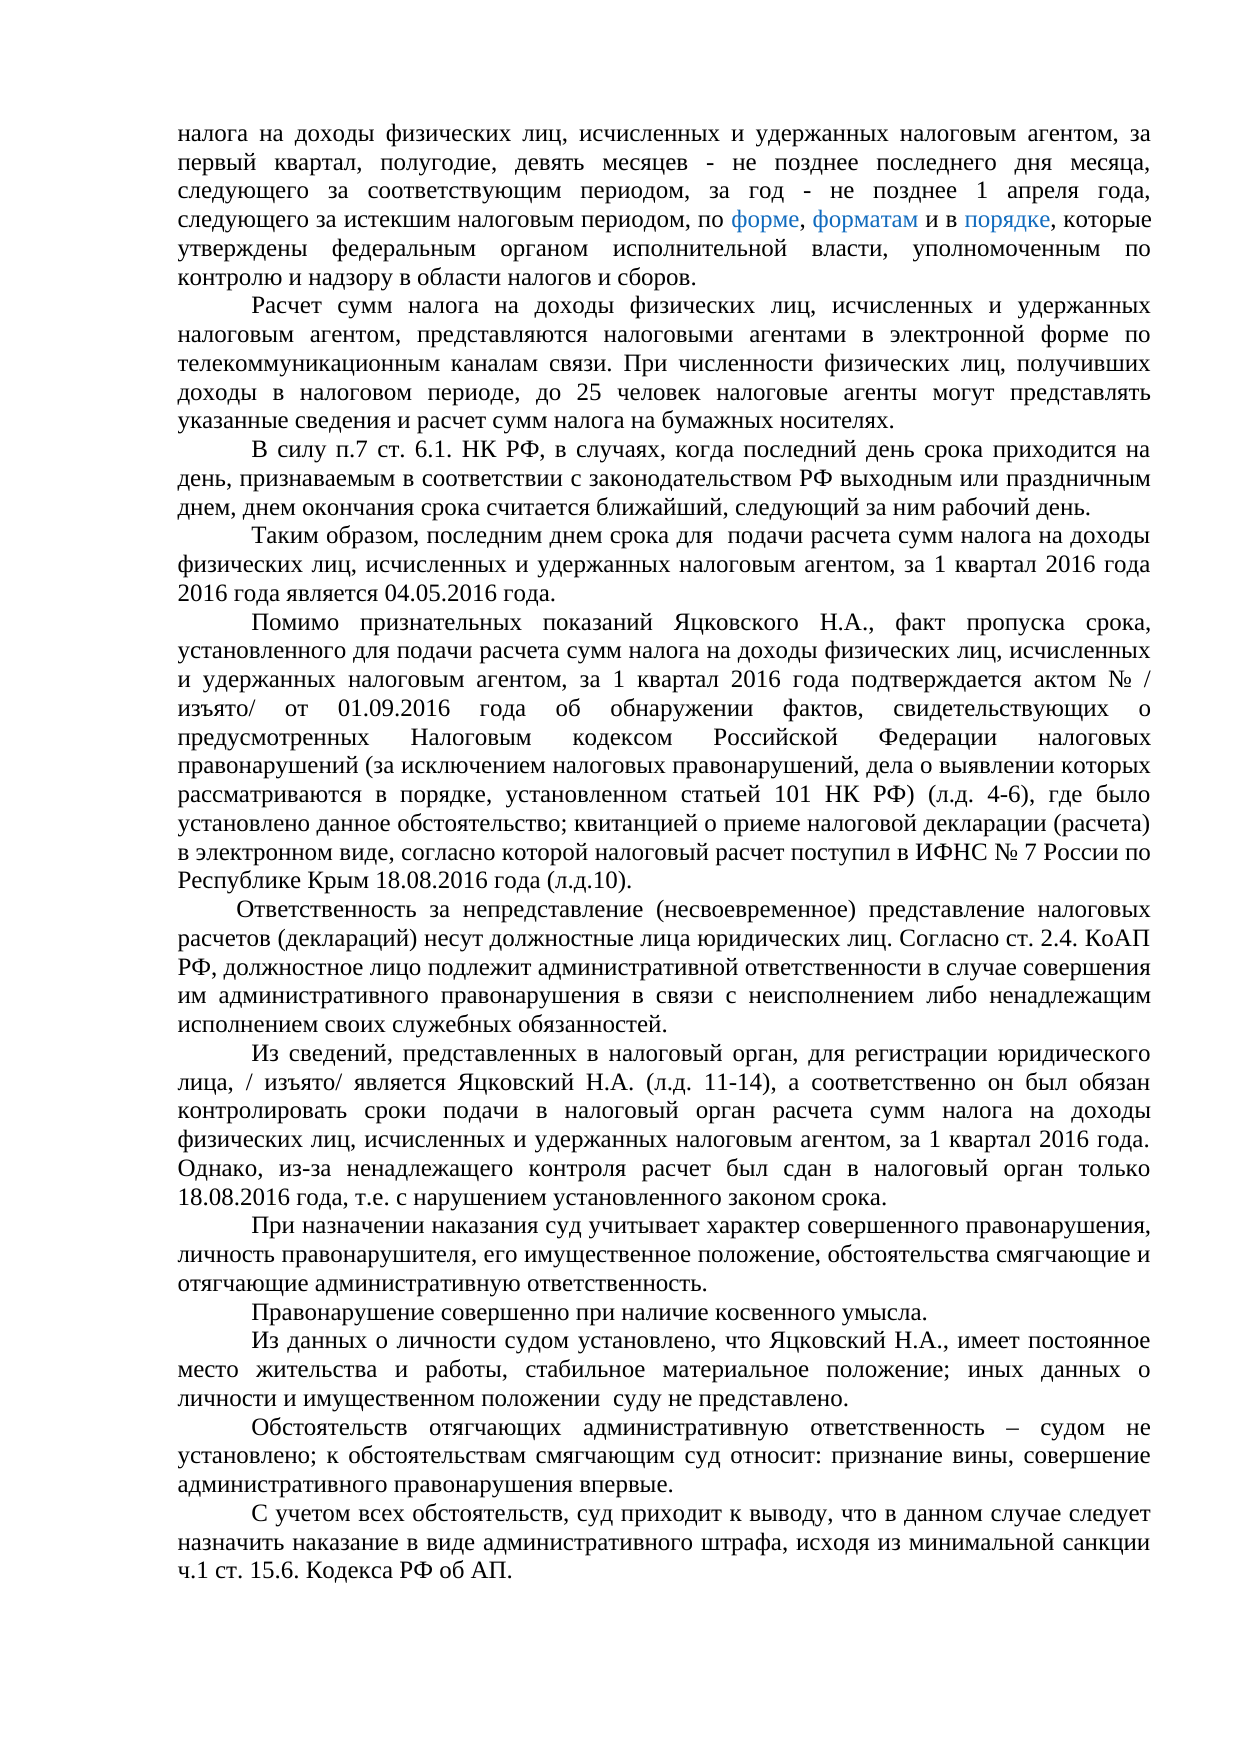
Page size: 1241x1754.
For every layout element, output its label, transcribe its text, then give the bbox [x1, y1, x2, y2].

text Правонарушение совершенно при наличие косвенного умысла. [177, 1297, 1152, 1326]
text Обстоятельств отягчающих административную ответственность – судом не установлено; к обстоятельствам смягчающим суд относит: признание вины, совершение административного правонарушения впервые. [177, 1412, 1152, 1498]
text Из сведений, представленных в налоговый орган, для регистрации юридического лица, / изъято/ является Яцковский Н.А. (л.д. 11-14), а соответственно он был обязан контролировать сроки подачи в налоговый орган расчета сумм налога на доходы физических лиц, исчисленных и удержанных налоговым агентом, за 1 квартал 2016 года. Однако, из-за ненадлежащего контроля расчет был сдан в налоговый орган только 18.08.2016 года, т.е. с нарушением установленного законом срока. [177, 1038, 1152, 1211]
text Таким образом, последним днем срока для подачи расчета сумм налога на доходы физических лиц, исчисленных и удержанных налоговым агентом, за 1 квартал 2016 года 2016 года является 04.05.2016 года. [177, 521, 1152, 607]
text В силу п.7 ст. 6.1. НК РФ, в случаях, когда последний день срока приходится на день, признаваемым в соответствии с законодательством РФ выходным или праздничным днем, днем окончания срока считается ближайший, следующий за ним рабочий день. [177, 434, 1152, 521]
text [177, 118, 1152, 291]
text Помимо признательных показаний Яцковского Н.А., факт пропуска срока, установленного для подачи расчета сумм налога на доходы физических лиц, исчисленных и удержанных налоговым агентом, за 1 квартал 2016 года подтверждается актом № / изъято/ от 01.09.2016 года об обнаружении фактов, свидетельствующих о предусмотренных Налоговым кодексом Российской Федерации налоговых правонарушений (за исключением налоговых правонарушений, дела о выявлении которых рассматриваются в порядке, установленном статьей 101 НК РФ) (л.д. 4-6), где было установлено данное обстоятельство; квитанцией о приеме налоговой декларации (расчета) в электронном виде, согласно которой налоговый расчет поступил в ИФНС № 7 России по Республике Крым 18.08.2016 года (л.д.10). [177, 607, 1152, 894]
text С учетом всех обстоятельств, суд приходит к выводу, что в данном случае следует назначить наказание в виде административного штрафа, исходя из минимальной санкции ч.1 ст. 15.6. Кодекса РФ об АП. [177, 1498, 1152, 1584]
text Из данных о личности судом установлено, что Яцковский Н.А., имеет постоянное место жительства и работы, стабильное материальное положение; иных данных о личности и имущественном положении суду не представлено. [177, 1326, 1152, 1412]
text При назначении наказания суд учитывает характер совершенного правонарушения, личность правонарушителя, его имущественное положение, обстоятельства смягчающие и отягчающие административную ответственность. [177, 1211, 1152, 1297]
text Ответственность за непредставление (несвоевременное) представление налоговых расчетов (деклараций) несут должностные лица юридических лиц. Согласно ст. 2.4. КоАП РФ, должностное лицо подлежит административной ответственности в случае совершения им административного правонарушения в связи с неисполнением либо ненадлежащим исполнением своих служебных обязанностей. [177, 894, 1152, 1038]
text Расчет сумм налога на доходы физических лиц, исчисленных и удержанных налоговым агентом, представляются налоговыми агентами в электронной форме по телекоммуникационным каналам связи. При численности физических лиц, получивших доходы в налоговом периоде, до 25 человек налоговые агенты могут представлять указанные сведения и расчет сумм налога на бумажных носителях. [177, 291, 1152, 434]
